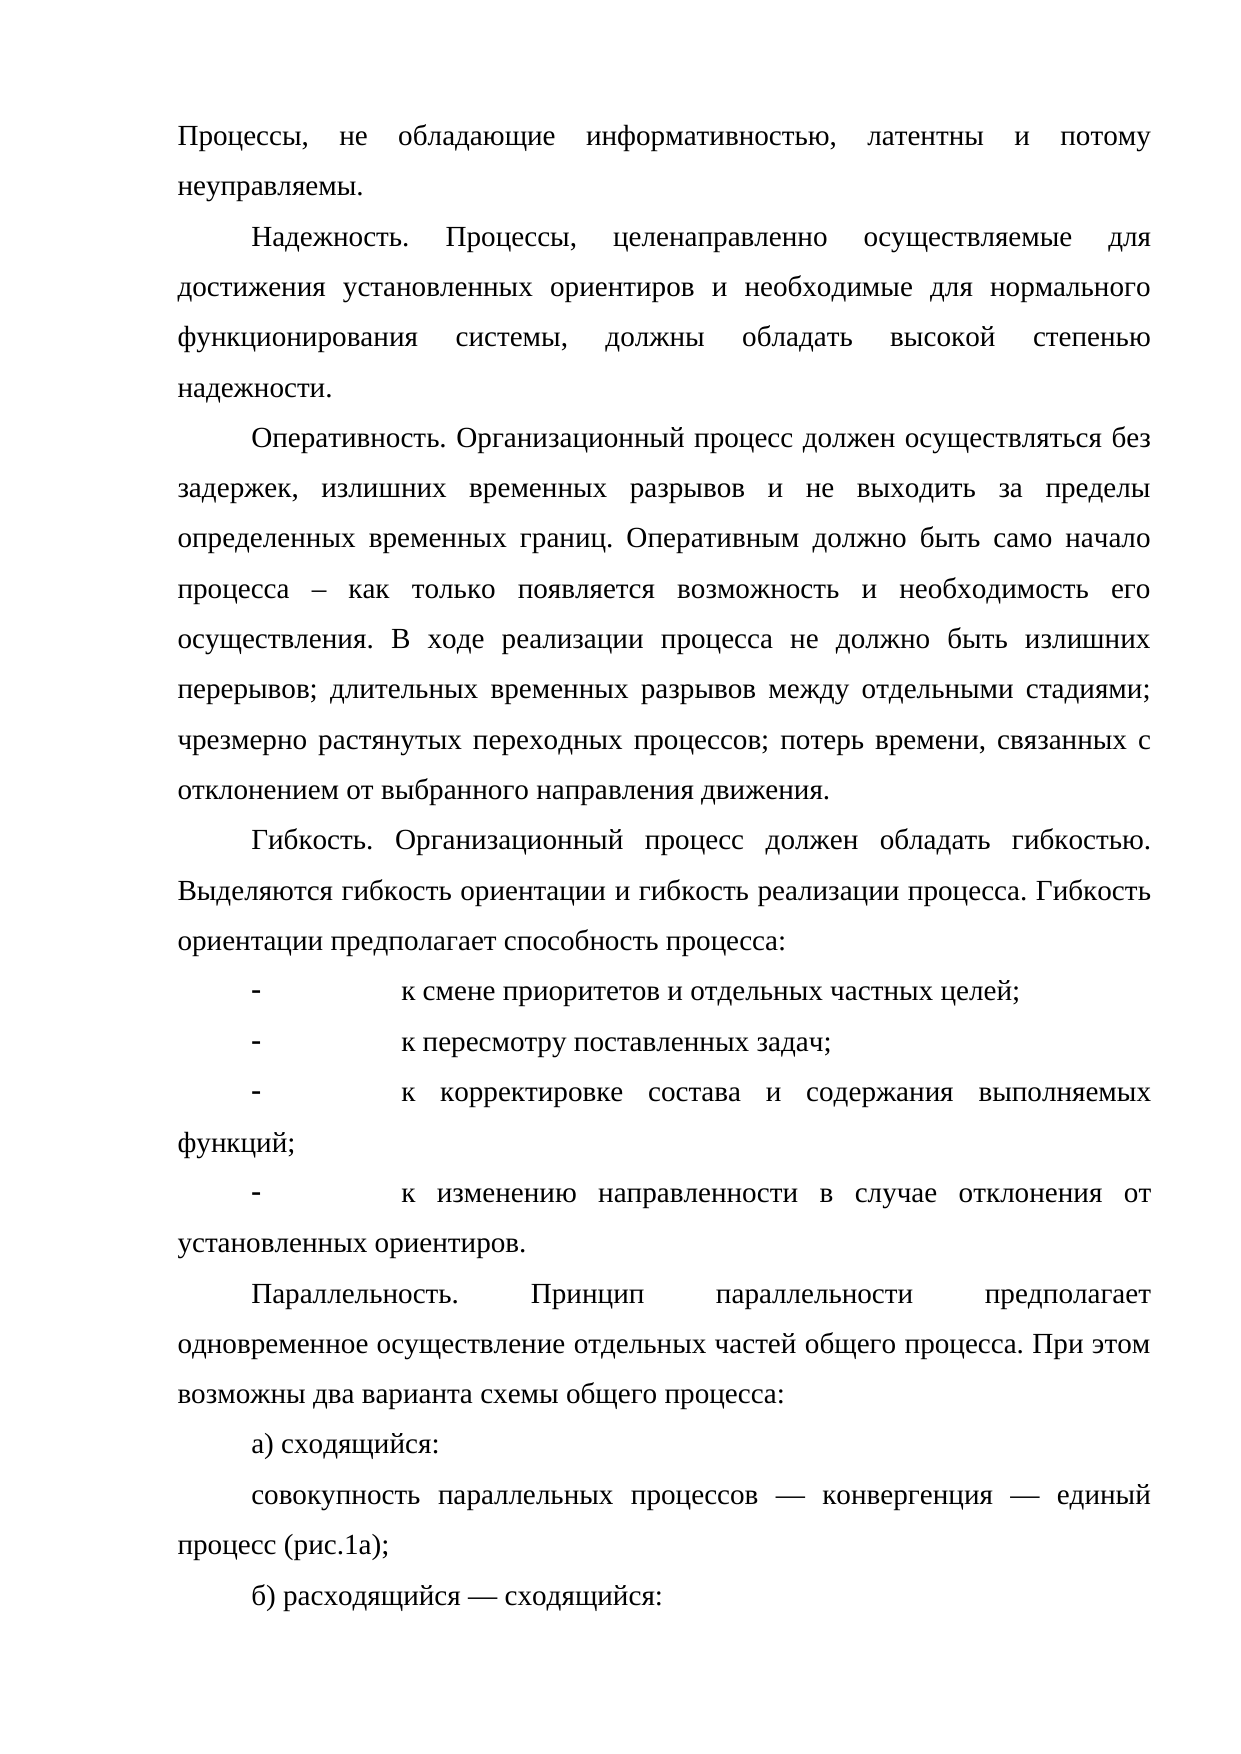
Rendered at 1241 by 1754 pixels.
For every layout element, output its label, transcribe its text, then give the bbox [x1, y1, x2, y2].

list к корректировке состава и содержания выполняемых функций; [177, 1074, 1152, 1158]
text а) сходящийся: [177, 1427, 1152, 1460]
text совокупность параллельных процессов — конвергенция — единый процесс (рис.1а); [177, 1477, 1152, 1561]
list к изменению направленности в случае отклонения от установленных ориентиров. [177, 1175, 1152, 1259]
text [177, 118, 1152, 202]
text Надежность. Процессы, целенаправленно осуществляемые для достижения установленных ориентиров и необходимые для нормального функционирования системы, должны обладать высокой степенью надежности. [177, 219, 1152, 403]
text Параллельность. Принцип параллельности предполагает одновременное осуществление отдельных частей общего процесса. При этом возможны два варианта схемы общего процесса: [177, 1276, 1152, 1410]
text б) расходящийся — сходящийся: [177, 1578, 1152, 1611]
list к пересмотру поставленных задач; [177, 1024, 1152, 1057]
text Гибкость. Организационный процесс должен обладать гибкостью. Выделяются гибкость ориентации и гибкость реализации процесса. Гибкость ориентации предполагает способность процесса: [177, 822, 1152, 957]
text Оперативность. Организационный процесс должен осуществляться без задержек, излишних временных разрывов и не выходить за пределы определенных временных границ. Оперативным должно быть само начало процесса – как только появляется возможность и необходимость его осуществления. В ходе реализации процесса не должно быть излишних перерывов; длительных временных разрывов между отдельными стадиями; чрезмерно растянутых переходных процессов; потерь времени, связанных с отклонением от выбранного направления движения. [177, 420, 1152, 806]
list к смене приоритетов и отдельных частных целей; [177, 973, 1152, 1007]
